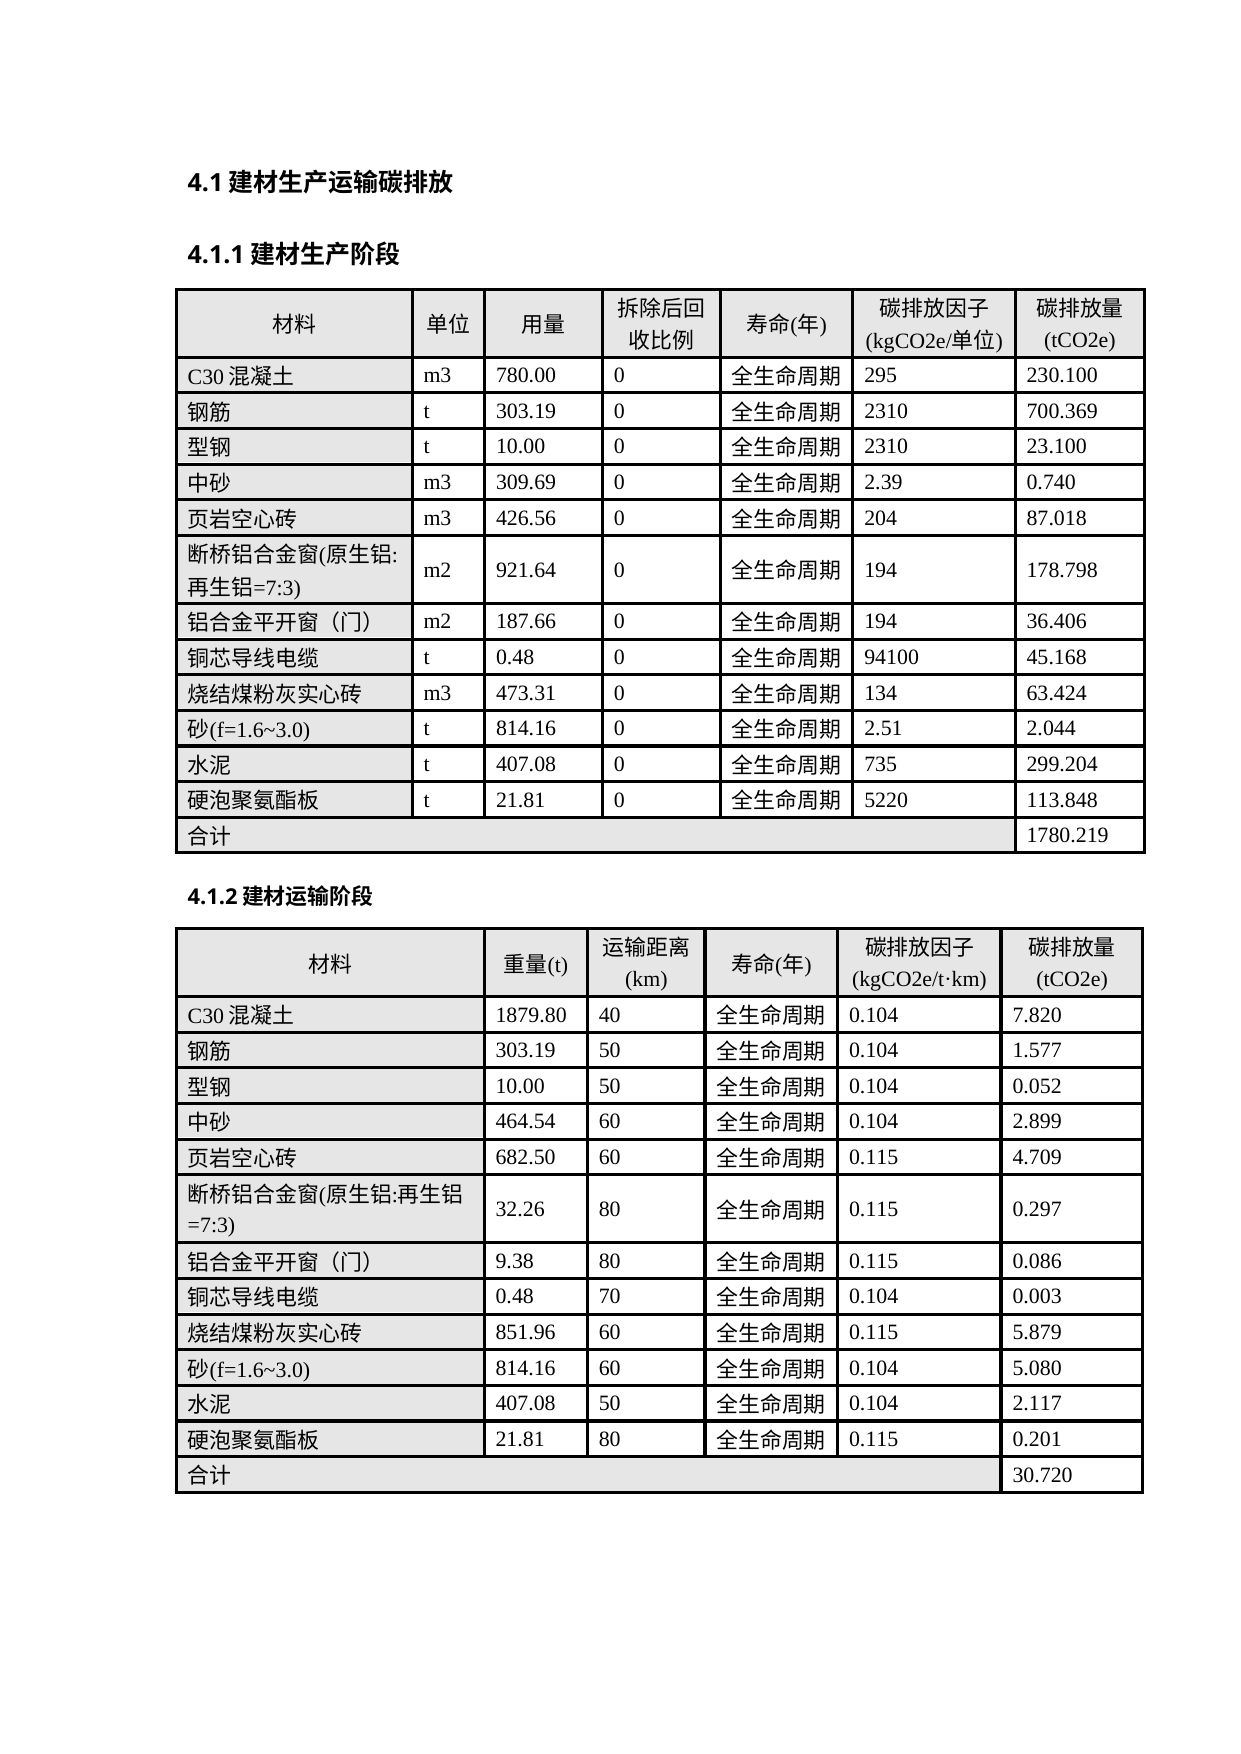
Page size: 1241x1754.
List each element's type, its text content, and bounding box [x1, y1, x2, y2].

table_cell 921.64 [486, 537, 601, 602]
list 4.1.2建材运输阶段 [187, 879, 1053, 911]
table_header 碳排放量 (tCO2e) [1017, 291, 1143, 356]
table_cell 682.50 [486, 1141, 586, 1173]
table_cell 全生命周期 [707, 1141, 836, 1173]
table_cell 0.115 [839, 1244, 999, 1277]
table_cell 硬泡聚氨酯板 [178, 1423, 483, 1455]
table_cell 全生命周期 [722, 605, 851, 637]
table_cell 4.709 [1003, 1141, 1141, 1173]
list 4.1.1建材生产阶段 [187, 234, 1053, 270]
table_cell 硬泡聚氨酯板 [178, 783, 411, 816]
table_cell 0.115 [839, 1316, 999, 1348]
table_cell 1780.219 [1017, 819, 1143, 851]
table_cell 0 [604, 430, 719, 462]
table_cell 全生命周期 [722, 466, 851, 498]
table_cell 21.81 [486, 1423, 586, 1455]
table_cell 7.820 [1003, 998, 1141, 1031]
table_cell 全生命周期 [707, 1316, 836, 1348]
table_header 寿命(年) [707, 930, 836, 995]
table_cell m2 [414, 605, 483, 637]
table_cell 0.104 [839, 1280, 999, 1312]
table_cell 407.08 [486, 1387, 586, 1419]
table_header 单位 [414, 291, 483, 356]
table_cell 187.66 [486, 605, 601, 637]
table_cell 0.104 [839, 998, 999, 1031]
table_cell 全生命周期 [707, 1105, 836, 1137]
table_cell 60 [589, 1316, 703, 1348]
table_cell 2.899 [1003, 1105, 1141, 1137]
table_cell 814.16 [486, 1351, 586, 1384]
table_cell 407.08 [486, 748, 601, 780]
table_cell 2310 [854, 394, 1014, 427]
table_cell 309.69 [486, 466, 601, 498]
table_cell m3 [414, 676, 483, 709]
table_cell 全生命周期 [707, 1351, 836, 1384]
table_cell 铝合金平开窗（门） [178, 605, 411, 637]
table_cell 299.204 [1017, 748, 1143, 780]
table_cell 303.19 [486, 1034, 586, 1066]
table_cell 50 [589, 1069, 703, 1102]
table_cell 0 [604, 712, 719, 744]
table_cell 700.369 [1017, 394, 1143, 427]
table_header 材料 [178, 930, 483, 995]
table_header 重量(t) [486, 930, 586, 995]
table_cell 全生命周期 [722, 641, 851, 673]
table_cell 5.879 [1003, 1316, 1141, 1348]
table_cell 全生命周期 [722, 783, 851, 816]
table_cell 全生命周期 [707, 1387, 836, 1419]
table_cell t [414, 712, 483, 744]
table_cell 194 [854, 537, 1014, 602]
table_cell 页岩空心砖 [178, 1141, 483, 1173]
table_cell 0.297 [1003, 1176, 1141, 1241]
table_cell 2.117 [1003, 1387, 1141, 1419]
table_cell 80 [589, 1423, 703, 1455]
table_cell 60 [589, 1351, 703, 1384]
table_cell 0 [604, 537, 719, 602]
table_cell 断桥铝合金窗(原生铝:再生铝=7:3) [178, 1176, 483, 1241]
table_cell t [414, 783, 483, 816]
table_cell 10.00 [486, 1069, 586, 1102]
table_cell 204 [854, 501, 1014, 534]
table_cell 全生命周期 [722, 501, 851, 534]
table_cell 60 [589, 1105, 703, 1137]
table_cell m2 [414, 537, 483, 602]
table_cell 60 [589, 1141, 703, 1173]
table_cell 0.115 [839, 1141, 999, 1173]
table_cell 铜芯导线电缆 [178, 1280, 483, 1312]
table_cell 21.81 [486, 783, 601, 816]
table_cell 87.018 [1017, 501, 1143, 534]
table_header 碳排放因子 (kgCO2e/t·km) [839, 930, 999, 995]
table_cell 全生命周期 [707, 1423, 836, 1455]
table_cell 0 [604, 783, 719, 816]
table_cell 194 [854, 605, 1014, 637]
table_cell 80 [589, 1176, 703, 1241]
table_cell 钢筋 [178, 394, 411, 427]
table_cell 80 [589, 1244, 703, 1277]
table_cell 合计 [178, 819, 1014, 851]
table_cell 30.720 [1003, 1458, 1141, 1491]
table_cell 0.052 [1003, 1069, 1141, 1102]
table_cell 50 [589, 1387, 703, 1419]
table_cell 中砂 [178, 466, 411, 498]
table_cell 473.31 [486, 676, 601, 709]
table_cell 0.104 [839, 1034, 999, 1066]
table_cell 烧结煤粉灰实心砖 [178, 1316, 483, 1348]
table_cell 0.48 [486, 1280, 586, 1312]
table_cell C30混凝土 [178, 359, 411, 391]
table_cell 5.080 [1003, 1351, 1141, 1384]
table_cell 36.406 [1017, 605, 1143, 637]
table_cell 851.96 [486, 1316, 586, 1348]
table_cell 0 [604, 466, 719, 498]
table_cell 0.104 [839, 1387, 999, 1419]
table_cell 426.56 [486, 501, 601, 534]
table_cell t [414, 430, 483, 462]
table_cell 735 [854, 748, 1014, 780]
table_cell 295 [854, 359, 1014, 391]
table_cell 0.104 [839, 1105, 999, 1137]
table_cell 40 [589, 998, 703, 1031]
table_cell t [414, 394, 483, 427]
table_header 碳排放量 (tCO2e) [1003, 930, 1141, 995]
table_cell t [414, 748, 483, 780]
table_cell m3 [414, 359, 483, 391]
table_header 运输距离 (km) [589, 930, 703, 995]
table_cell 0.086 [1003, 1244, 1141, 1277]
table_cell 814.16 [486, 712, 601, 744]
table_cell 型钢 [178, 1069, 483, 1102]
table_cell 303.19 [486, 394, 601, 427]
table_cell 全生命周期 [707, 1176, 836, 1241]
table_header 寿命(年) [722, 291, 851, 356]
table_cell 0 [604, 605, 719, 637]
table_cell 0 [604, 676, 719, 709]
table_cell 230.100 [1017, 359, 1143, 391]
table_cell 70 [589, 1280, 703, 1312]
table_cell 1879.80 [486, 998, 586, 1031]
table_cell 全生命周期 [722, 430, 851, 462]
table_cell 铜芯导线电缆 [178, 641, 411, 673]
table_cell 0 [604, 641, 719, 673]
table_cell 2.044 [1017, 712, 1143, 744]
table_cell 63.424 [1017, 676, 1143, 709]
table_cell 134 [854, 676, 1014, 709]
table_header 拆除后回收比例 [604, 291, 719, 356]
table_cell 0.48 [486, 641, 601, 673]
table_cell 铝合金平开窗（门） [178, 1244, 483, 1277]
table_cell 0 [604, 394, 719, 427]
table_cell 2310 [854, 430, 1014, 462]
table_cell 0.740 [1017, 466, 1143, 498]
table_cell 9.38 [486, 1244, 586, 1277]
table_cell 113.848 [1017, 783, 1143, 816]
table_header 用量 [486, 291, 601, 356]
table_cell 0 [604, 748, 719, 780]
table_cell 2.39 [854, 466, 1014, 498]
list 4.1建材生产运输碳排放 [187, 162, 1053, 198]
table_cell 全生命周期 [722, 359, 851, 391]
table_cell 0.201 [1003, 1423, 1141, 1455]
table_cell 0.104 [839, 1069, 999, 1102]
table_cell 1.577 [1003, 1034, 1141, 1066]
table_cell 5220 [854, 783, 1014, 816]
table_cell 23.100 [1017, 430, 1143, 462]
table_cell 型钢 [178, 430, 411, 462]
table_cell 2.51 [854, 712, 1014, 744]
table_cell 砂(f=1.6~3.0) [178, 1351, 483, 1384]
table_cell 砂(f=1.6~3.0) [178, 712, 411, 744]
table_cell 全生命周期 [707, 1034, 836, 1066]
table_cell 烧结煤粉灰实心砖 [178, 676, 411, 709]
table_cell 780.00 [486, 359, 601, 391]
table_cell C30混凝土 [178, 998, 483, 1031]
table_header 碳排放因子 (kgCO2e/单位) [854, 291, 1014, 356]
table_cell 全生命周期 [707, 1069, 836, 1102]
table_cell 断桥铝合金窗(原生铝:再生铝=7:3) [178, 537, 411, 602]
table_cell 钢筋 [178, 1034, 483, 1066]
table_cell 中砂 [178, 1105, 483, 1137]
table_cell 464.54 [486, 1105, 586, 1137]
table_cell 0.115 [839, 1423, 999, 1455]
table_cell 合计 [178, 1458, 999, 1491]
table_cell 水泥 [178, 1387, 483, 1419]
table_cell m3 [414, 466, 483, 498]
table_cell 0.115 [839, 1176, 999, 1241]
table_cell 0 [604, 359, 719, 391]
table_cell 全生命周期 [707, 1280, 836, 1312]
table_cell 全生命周期 [722, 712, 851, 744]
table_cell 45.168 [1017, 641, 1143, 673]
table_cell 50 [589, 1034, 703, 1066]
table_cell 0 [604, 501, 719, 534]
table_cell 页岩空心砖 [178, 501, 411, 534]
table_cell 0.003 [1003, 1280, 1141, 1312]
table_cell 全生命周期 [707, 998, 836, 1031]
table_cell 10.00 [486, 430, 601, 462]
table_cell 32.26 [486, 1176, 586, 1241]
table_cell m3 [414, 501, 483, 534]
table_cell 0.104 [839, 1351, 999, 1384]
table_cell 水泥 [178, 748, 411, 780]
table_cell 全生命周期 [722, 676, 851, 709]
table_cell 全生命周期 [722, 394, 851, 427]
table_cell 全生命周期 [722, 537, 851, 602]
table_cell 全生命周期 [722, 748, 851, 780]
table_cell 178.798 [1017, 537, 1143, 602]
table_cell 全生命周期 [707, 1244, 836, 1277]
table_cell 94100 [854, 641, 1014, 673]
table_header 材料 [178, 291, 411, 356]
table_cell t [414, 641, 483, 673]
